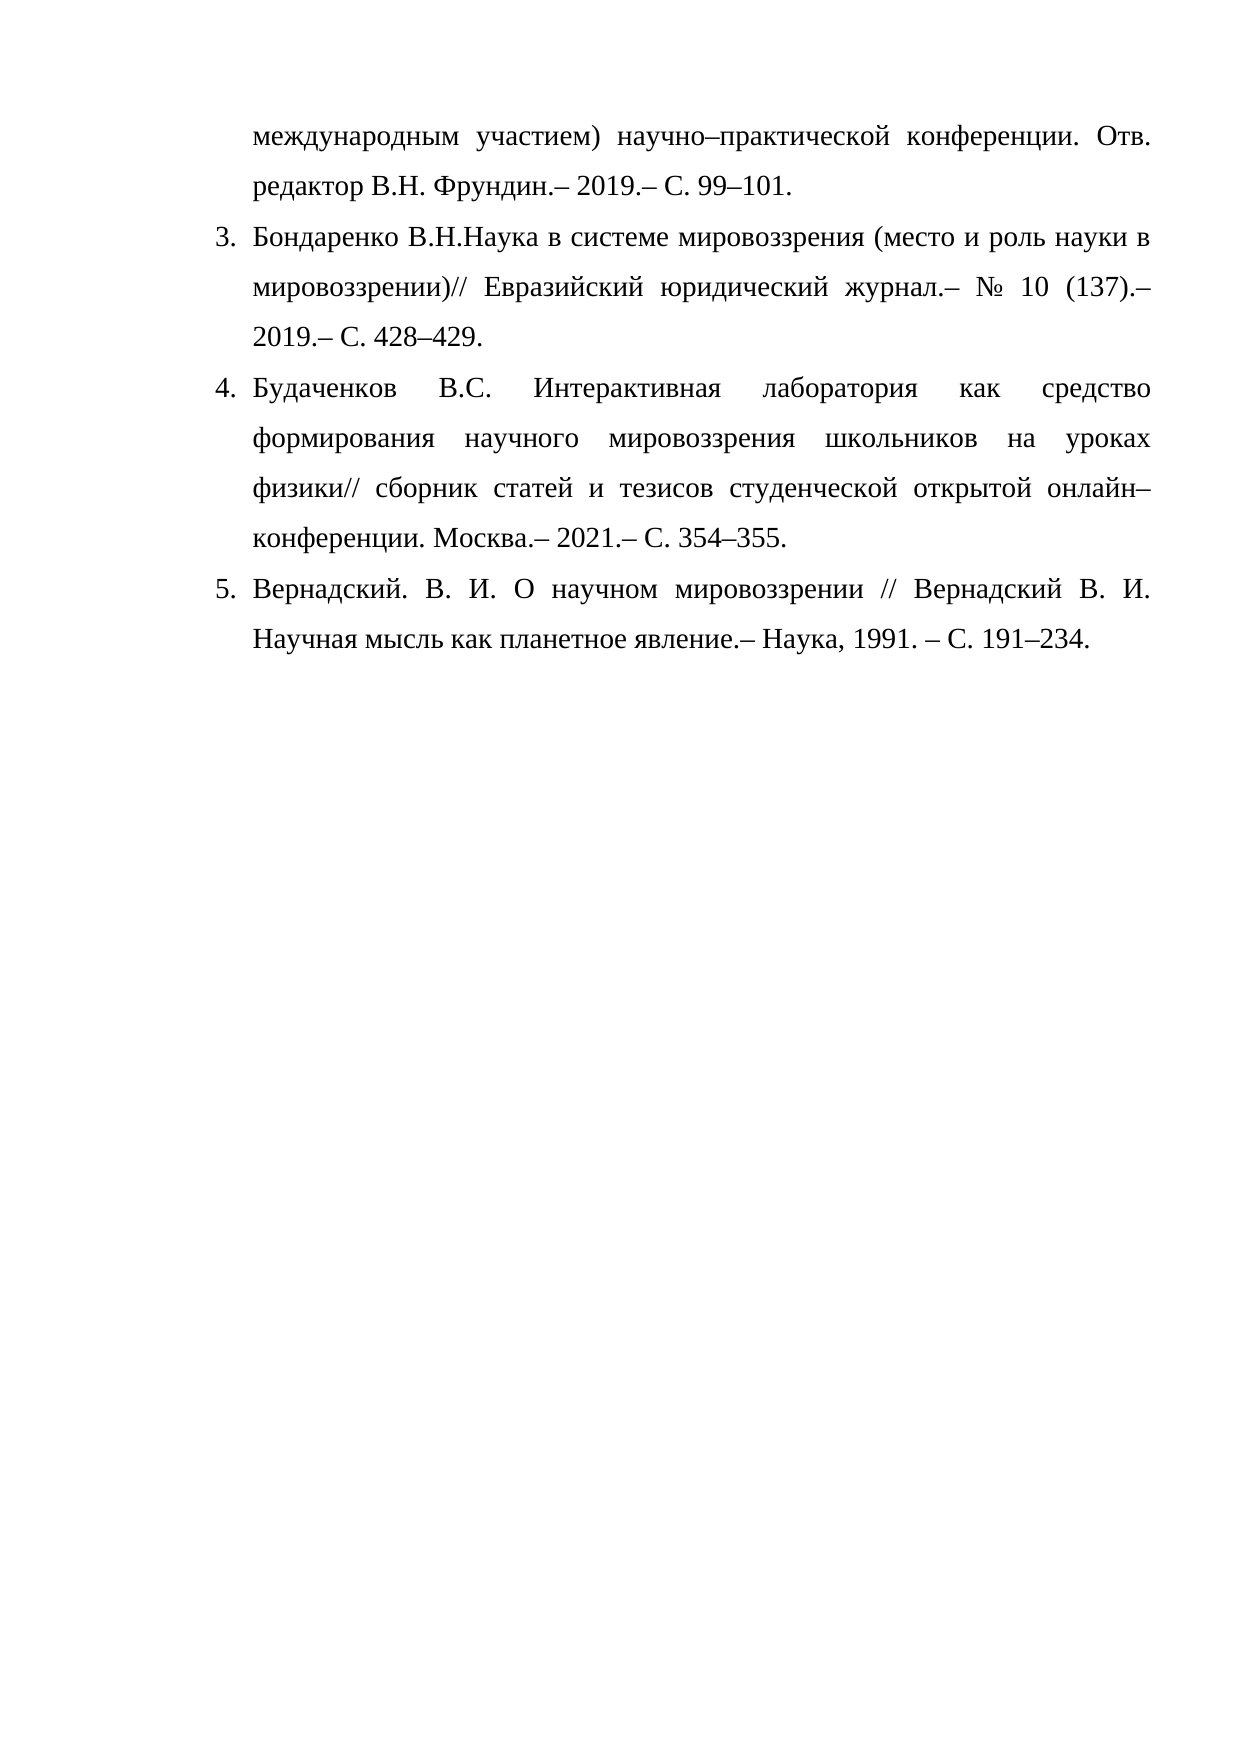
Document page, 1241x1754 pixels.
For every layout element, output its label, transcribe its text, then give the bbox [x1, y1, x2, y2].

list Будаченков В.С. Интерактивная лаборатория как средство формирования научного мировоззрения школьников на уроках физики// сборник статей и тезисов студенческой открытой онлайн–конференции. Москва.– 2021.– С. 354–355. [215, 370, 1152, 554]
list Вернадский. В. И. О научном мировоззрении // Вернадский В. И. Научная мысль как планетное явление.– Наука, 1991. – С. 191–234. [215, 571, 1152, 655]
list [215, 118, 1152, 202]
list Бондаренко В.Н.Наука в системе мировоззрения (место и роль науки в мировоззрении)// Евразийский юридический журнал.– № 10 (137).– 2019.– С. 428–429. [215, 219, 1152, 353]
